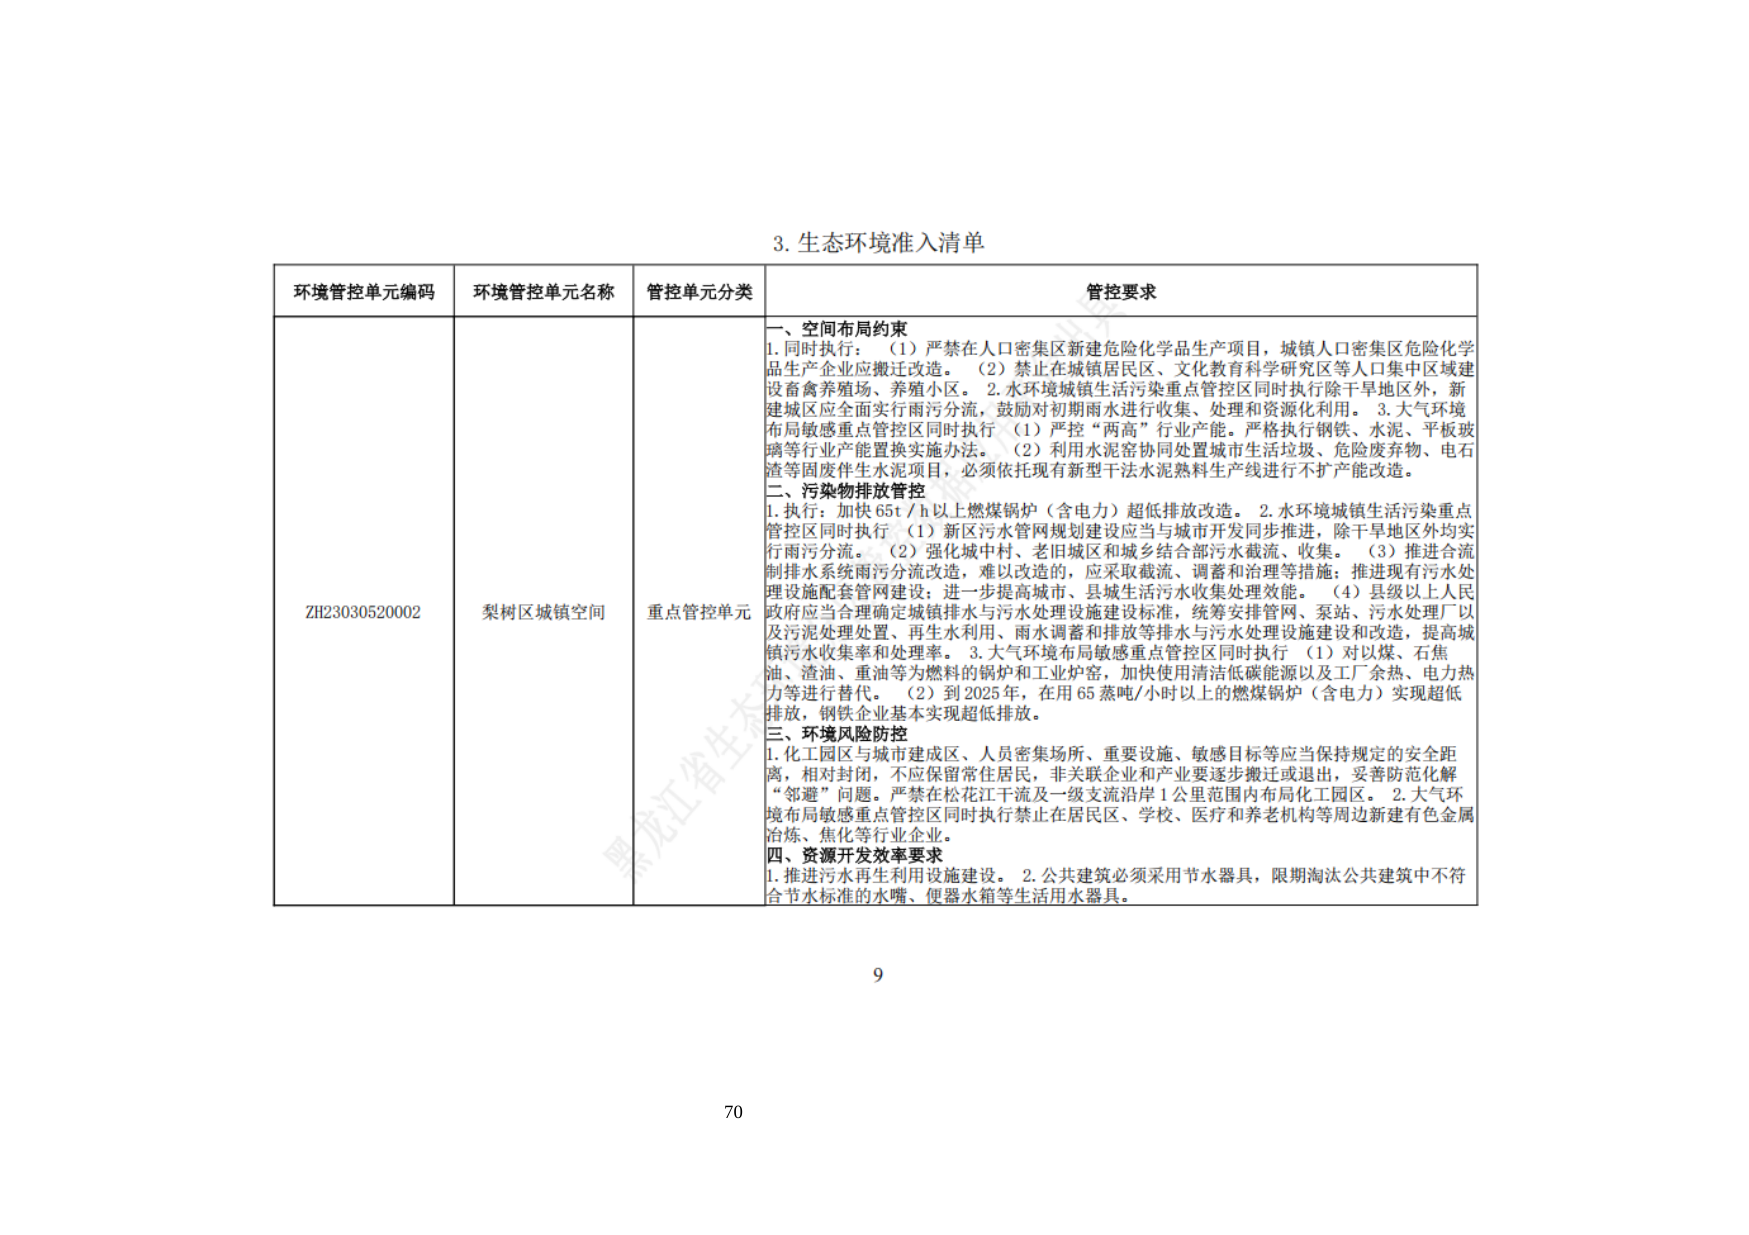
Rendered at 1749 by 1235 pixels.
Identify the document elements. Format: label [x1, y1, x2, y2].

picture [203, 189, 1546, 1046]
